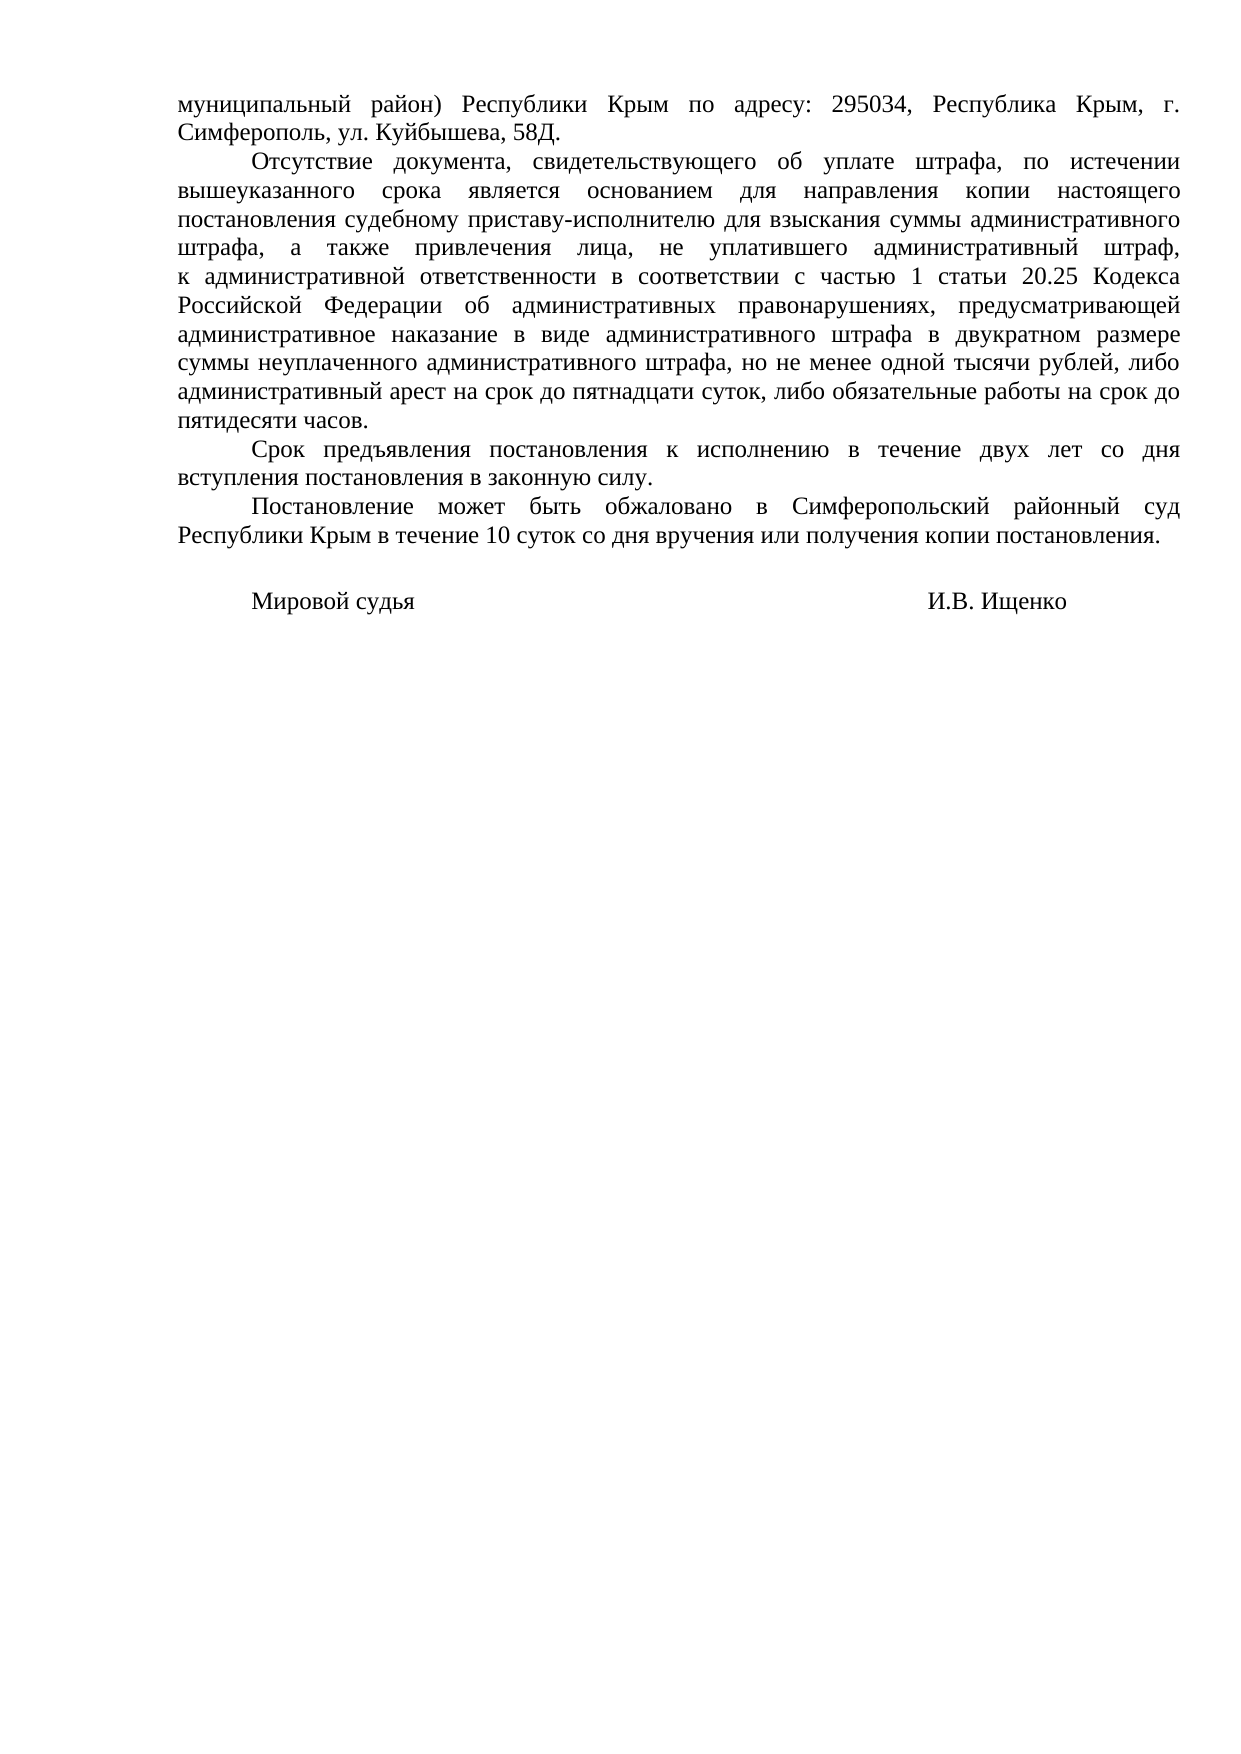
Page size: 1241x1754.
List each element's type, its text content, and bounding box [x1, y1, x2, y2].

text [177, 89, 1181, 146]
text Постановление может быть обжаловано в Симферопольский районный суд Республики Крым в течение 10 суток со дня вручения или получения копии постановления. [177, 491, 1181, 549]
text Отсутствие документа, свидетельствующего об уплате штрафа, по истечении вышеуказанного срока является основанием для направления копии настоящего постановления судебному приставу-исполнителю для взыскания суммы административного штрафа, а также привлечения лица, не уплатившего административный штраф, к административной ответственности в соответствии с частью 1 статьи 20.25 Кодекса Российской Федерации об административных правонарушениях, предусматривающей административное наказание в виде административного штрафа в двукратном размере суммы неуплаченного административного штрафа, но не менее одной тысячи рублей, либо административный арест на срок до пятнадцати суток, либо обязательные работы на срок до пятидесяти часов. [177, 146, 1181, 434]
text Срок предъявления постановления к исполнению в течение двух лет со дня вступления постановления в законную силу. [177, 434, 1181, 491]
text Мировой судья И.В. Ищенко [177, 586, 1181, 615]
